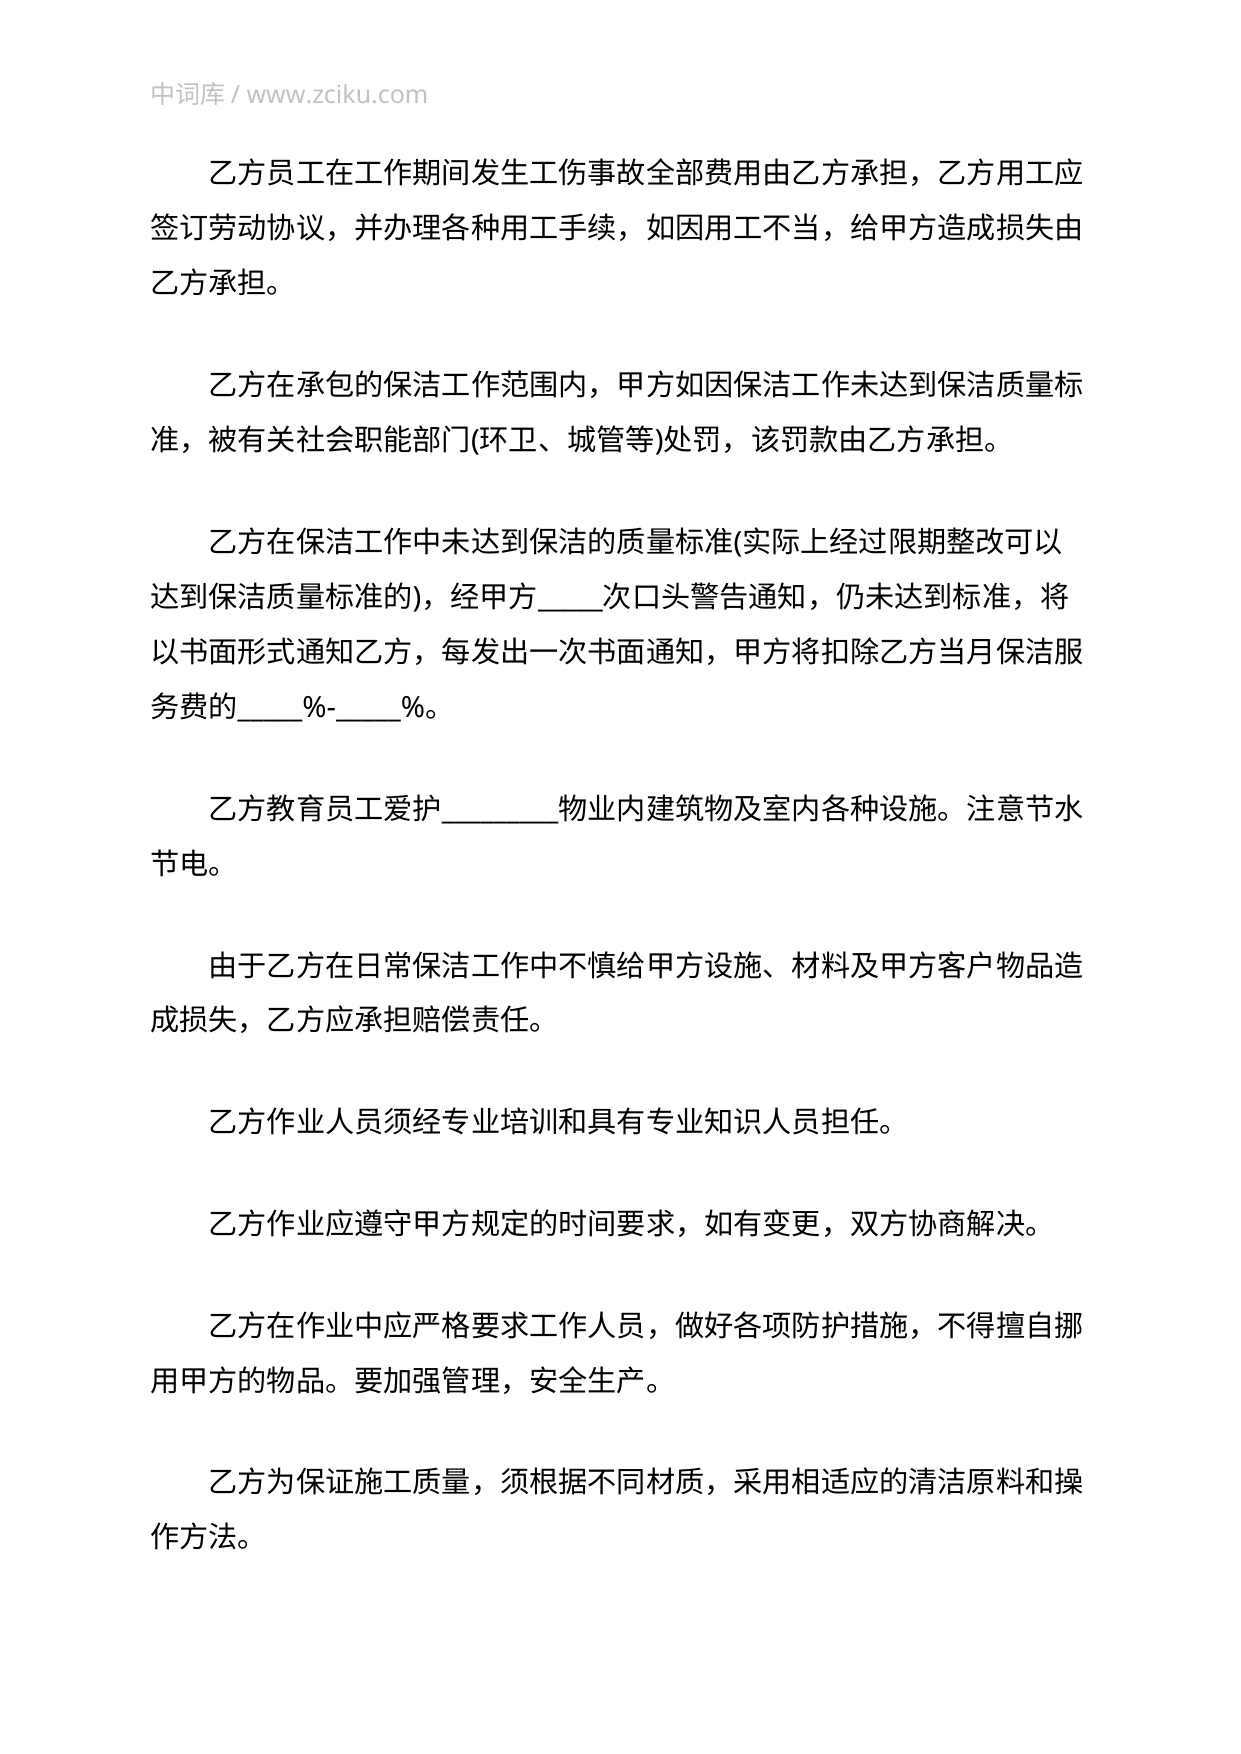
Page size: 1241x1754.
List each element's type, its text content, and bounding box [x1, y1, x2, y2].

text 乙方作业人员须经专业培训和具有专业知识人员担任。 [150, 1099, 1090, 1141]
text 乙方在保洁工作中未达到保洁的质量标准(实际上经过限期整改可以达到保洁质量标准的)，经甲方_____次口头警告通知，仍未达到标准，将以书面形式通知乙方，每发出一次书面通知，甲方将扣除乙方当月保洁服务费的_____%-_____%。 [150, 518, 1090, 726]
text 乙方作业应遵守甲方规定的时间要求，如有变更，双方协商解决。 [150, 1201, 1090, 1243]
text 乙方在作业中应严格要求工作人员，做好各项防护措施，不得擅自挪用甲方的物品。要加强管理，安全生产。 [150, 1302, 1090, 1399]
text 乙方在承包的保洁工作范围内，甲方如因保洁工作未达到保洁质量标准，被有关社会职能部门(环卫、城管等)处罚，该罚款由乙方承担。 [150, 362, 1090, 459]
text 乙方教育员工爱护_________物业内建筑物及室内各种设施。注意节水节电。 [150, 785, 1090, 883]
text 乙方为保证施工质量，须根据不同材质，采用相适应的清洁原料和操作方法。 [150, 1459, 1090, 1556]
text 由于乙方在日常保洁工作中不慎给甲方设施、材料及甲方客户物品造成损失，乙方应承担赔偿责任。 [150, 942, 1090, 1039]
text 乙方员工在工作期间发生工伤事故全部费用由乙方承担，乙方用工应签订劳动协议，并办理各种用工手续，如因用工不当，给甲方造成损失由乙方承担。 [150, 150, 1090, 302]
